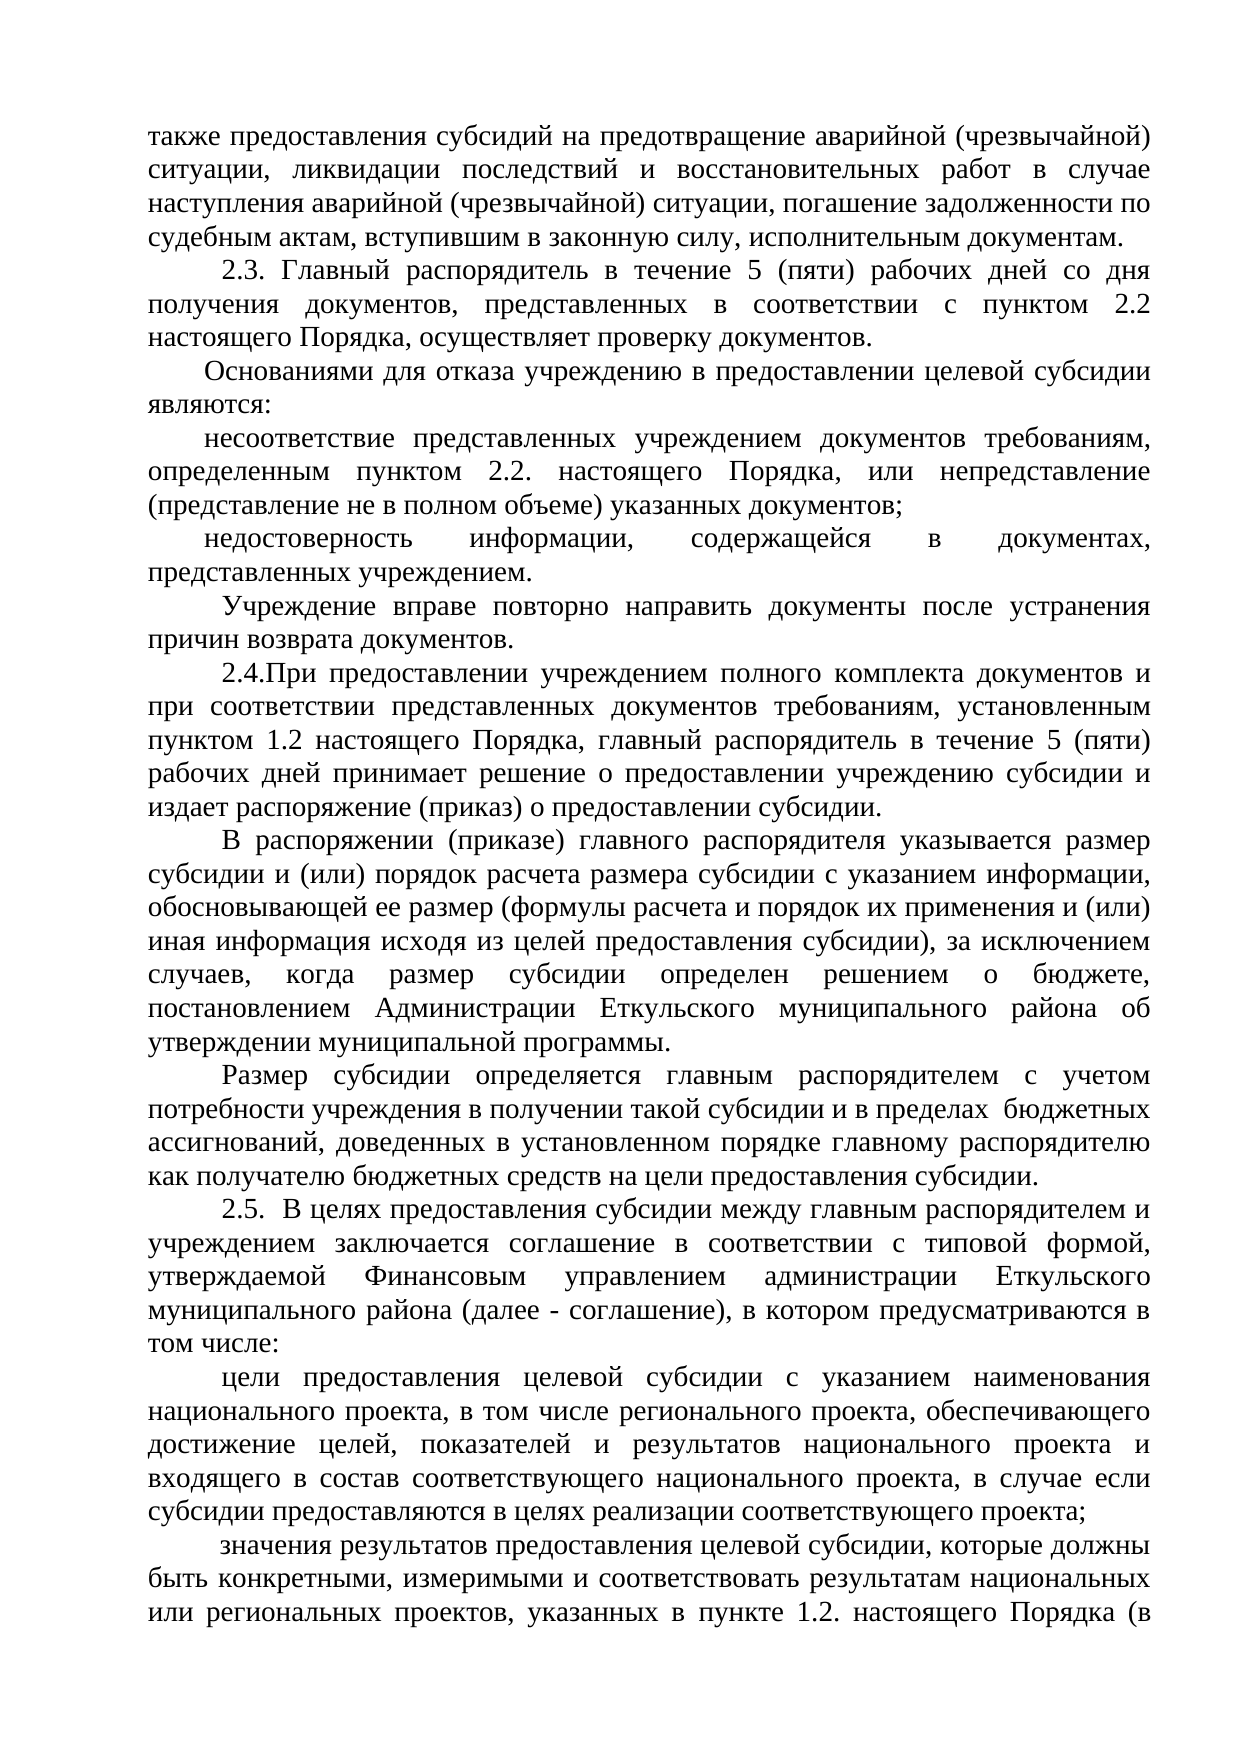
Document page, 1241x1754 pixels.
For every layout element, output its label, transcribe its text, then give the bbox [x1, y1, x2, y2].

text 2.4.При предоставлении учреждением полного комплекта документов и при соответствии представленных документов требованиям, установленным пунктом 1.2 настоящего Порядка, главный распорядитель в течение 5 (пяти) рабочих дней принимает решение о предоставлении учреждению субсидии и издает распоряжение (приказ) о предоставлении субсидии. [148, 655, 1152, 822]
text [148, 1527, 1152, 1627]
text Учреждение вправе повторно направить документы после устранения причин возврата документов. [148, 588, 1152, 655]
text недостоверность информации, содержащейся в документах, представленных учреждением. [148, 521, 1152, 588]
text цели предоставления целевой субсидии с указанием наименования национального проекта, в том числе регионального проекта, обеспечивающего достижение целей, показателей и результатов национального проекта и входящего в состав соответствующего национального проекта, в случае если субсидии предоставляются в целях реализации соответствующего проекта; [148, 1359, 1152, 1527]
text 2.5. В целях предоставления субсидии между главным распорядителем и учреждением заключается соглашение в соответствии с типовой формой, утверждаемой Финансовым управлением администрации Еткульского муниципального района (далее - соглашение), в котором предусматриваются в том числе: [148, 1191, 1152, 1359]
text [148, 118, 1152, 252]
text Размер субсидии определяется главным распорядителем с учетом потребности учреждения в получении такой субсидии и в пределах бюджетных ассигнований, доведенных в установленном порядке главному распорядителю как получателю бюджетных средств на цели предоставления субсидии. [148, 1057, 1152, 1191]
text В распоряжении (приказе) главного распорядителя указывается размер субсидии и (или) порядок расчета размера субсидии с указанием информации, обосновывающей ее размер (формулы расчета и порядок их применения и (или) иная информация исходя из целей предоставления субсидии), за исключением случаев, когда размер субсидии определен решением о бюджете, постановлением Администрации Еткульского муниципального района об утверждении муниципальной программы. [148, 822, 1152, 1057]
text Основаниями для отказа учреждению в предоставлении целевой субсидии являются: [148, 353, 1152, 420]
text 2.3. Главный распорядитель в течение 5 (пяти) рабочих дней со дня получения документов, представленных в соответствии с пунктом 2.2 настоящего Порядка, осуществляет проверку документов. [148, 252, 1152, 353]
text несоответствие представленных учреждением документов требованиям, определенным пунктом 2.2. настоящего Порядка, или непредставление (представление не в полном объеме) указанных документов; [148, 420, 1152, 521]
